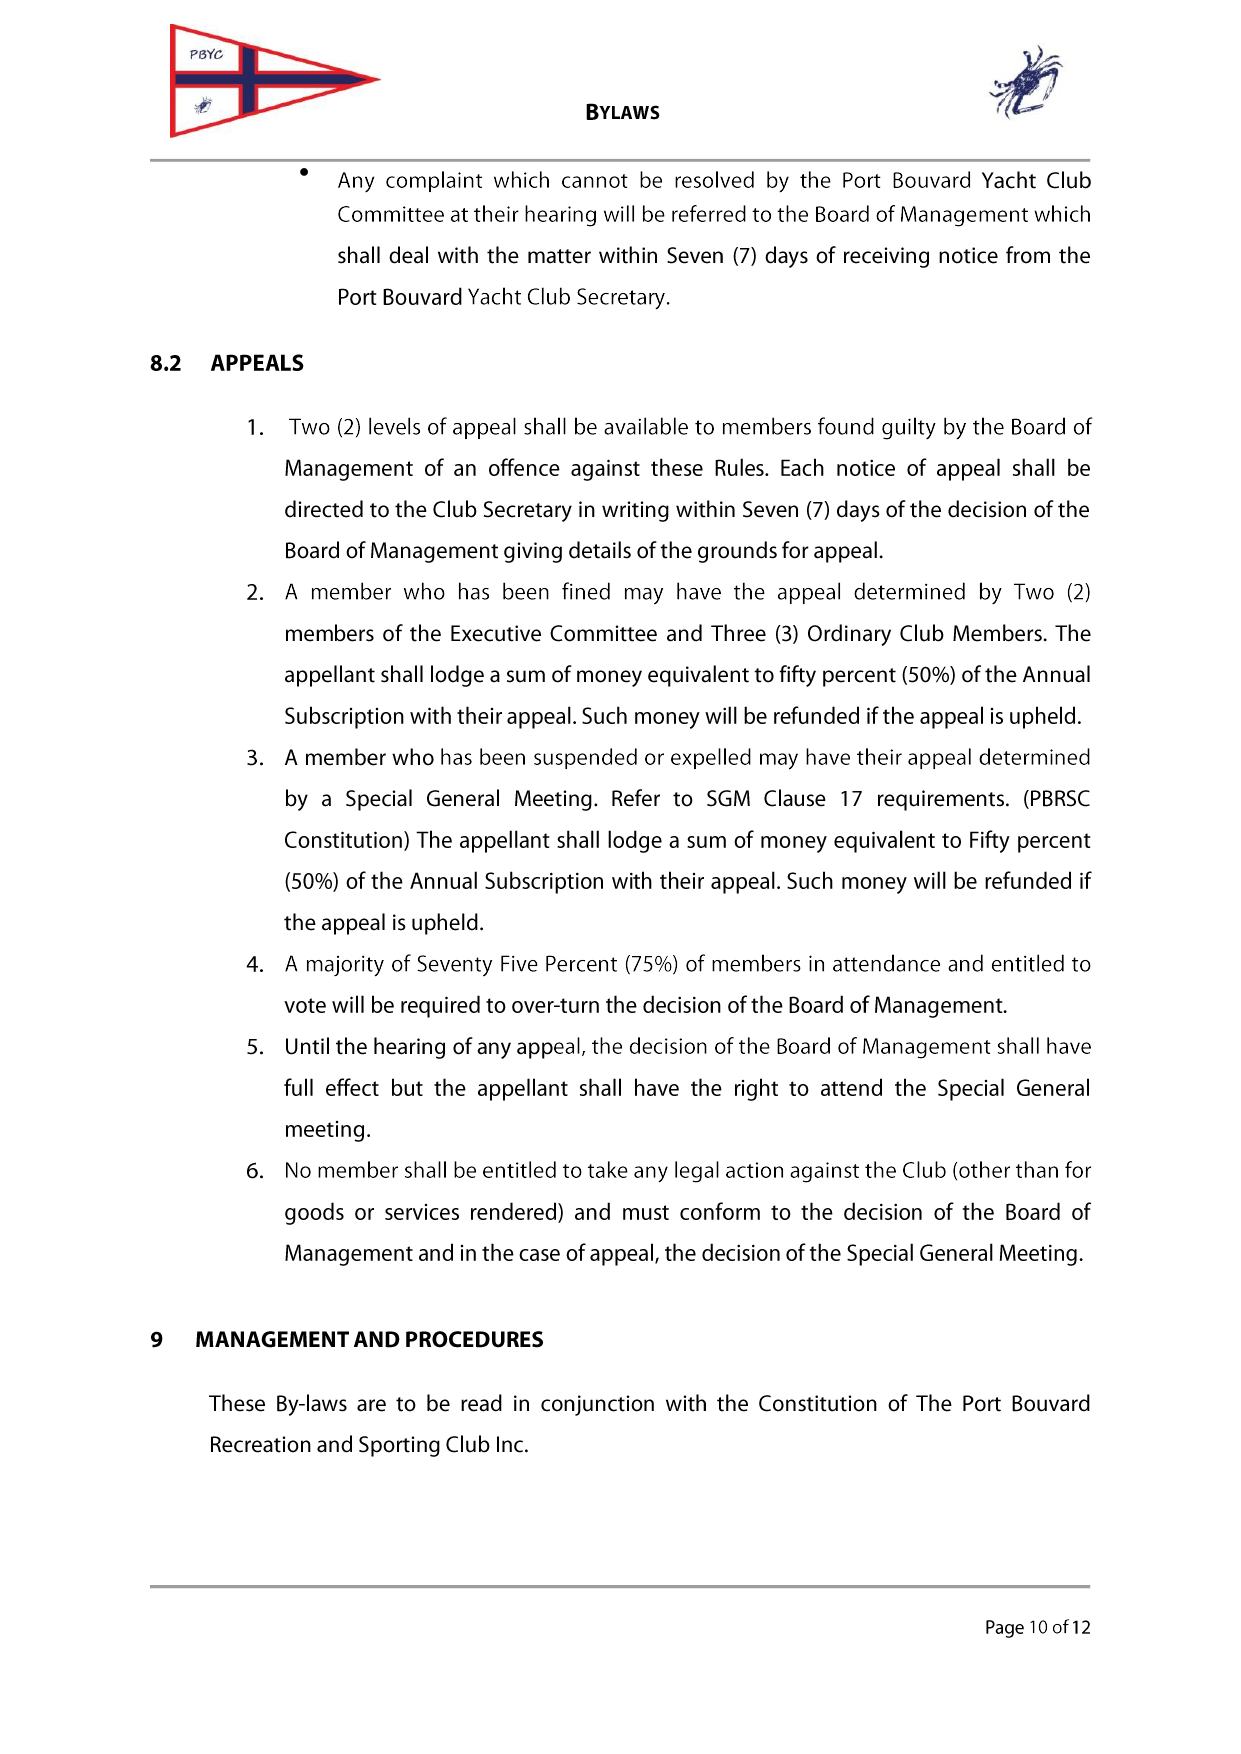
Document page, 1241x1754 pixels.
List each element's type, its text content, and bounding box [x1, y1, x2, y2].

picture [246, 950, 272, 978]
picture [284, 619, 1106, 647]
picture [284, 1238, 1093, 1267]
picture [284, 660, 1105, 688]
picture [284, 495, 1105, 523]
picture [284, 453, 1106, 482]
picture [284, 1032, 1106, 1060]
picture [209, 1430, 538, 1458]
picture [284, 1156, 1105, 1184]
picture [150, 347, 192, 377]
picture [284, 577, 1106, 606]
picture [289, 412, 1106, 441]
picture [284, 1115, 381, 1143]
picture [284, 825, 1105, 854]
picture [337, 241, 1105, 269]
picture [246, 412, 272, 441]
picture [337, 200, 1106, 228]
picture [284, 1197, 1107, 1226]
picture [284, 1073, 1105, 1102]
picture [246, 743, 272, 771]
picture [337, 166, 1106, 194]
picture [195, 1324, 557, 1353]
picture [337, 282, 679, 311]
picture [284, 536, 893, 564]
picture [150, 1324, 175, 1353]
picture [284, 950, 1105, 978]
picture [284, 908, 493, 936]
picture [170, 24, 382, 138]
picture [284, 990, 1017, 1019]
picture [284, 743, 1105, 771]
picture [284, 701, 1091, 730]
picture [585, 96, 672, 126]
picture [210, 347, 317, 377]
picture [284, 784, 1106, 812]
list ​ [300, 165, 1119, 186]
picture [246, 1156, 272, 1184]
picture [209, 1389, 1106, 1417]
picture [284, 866, 1105, 895]
picture [246, 1032, 272, 1060]
picture [983, 36, 1068, 121]
picture [985, 1615, 1101, 1639]
picture [246, 577, 272, 606]
